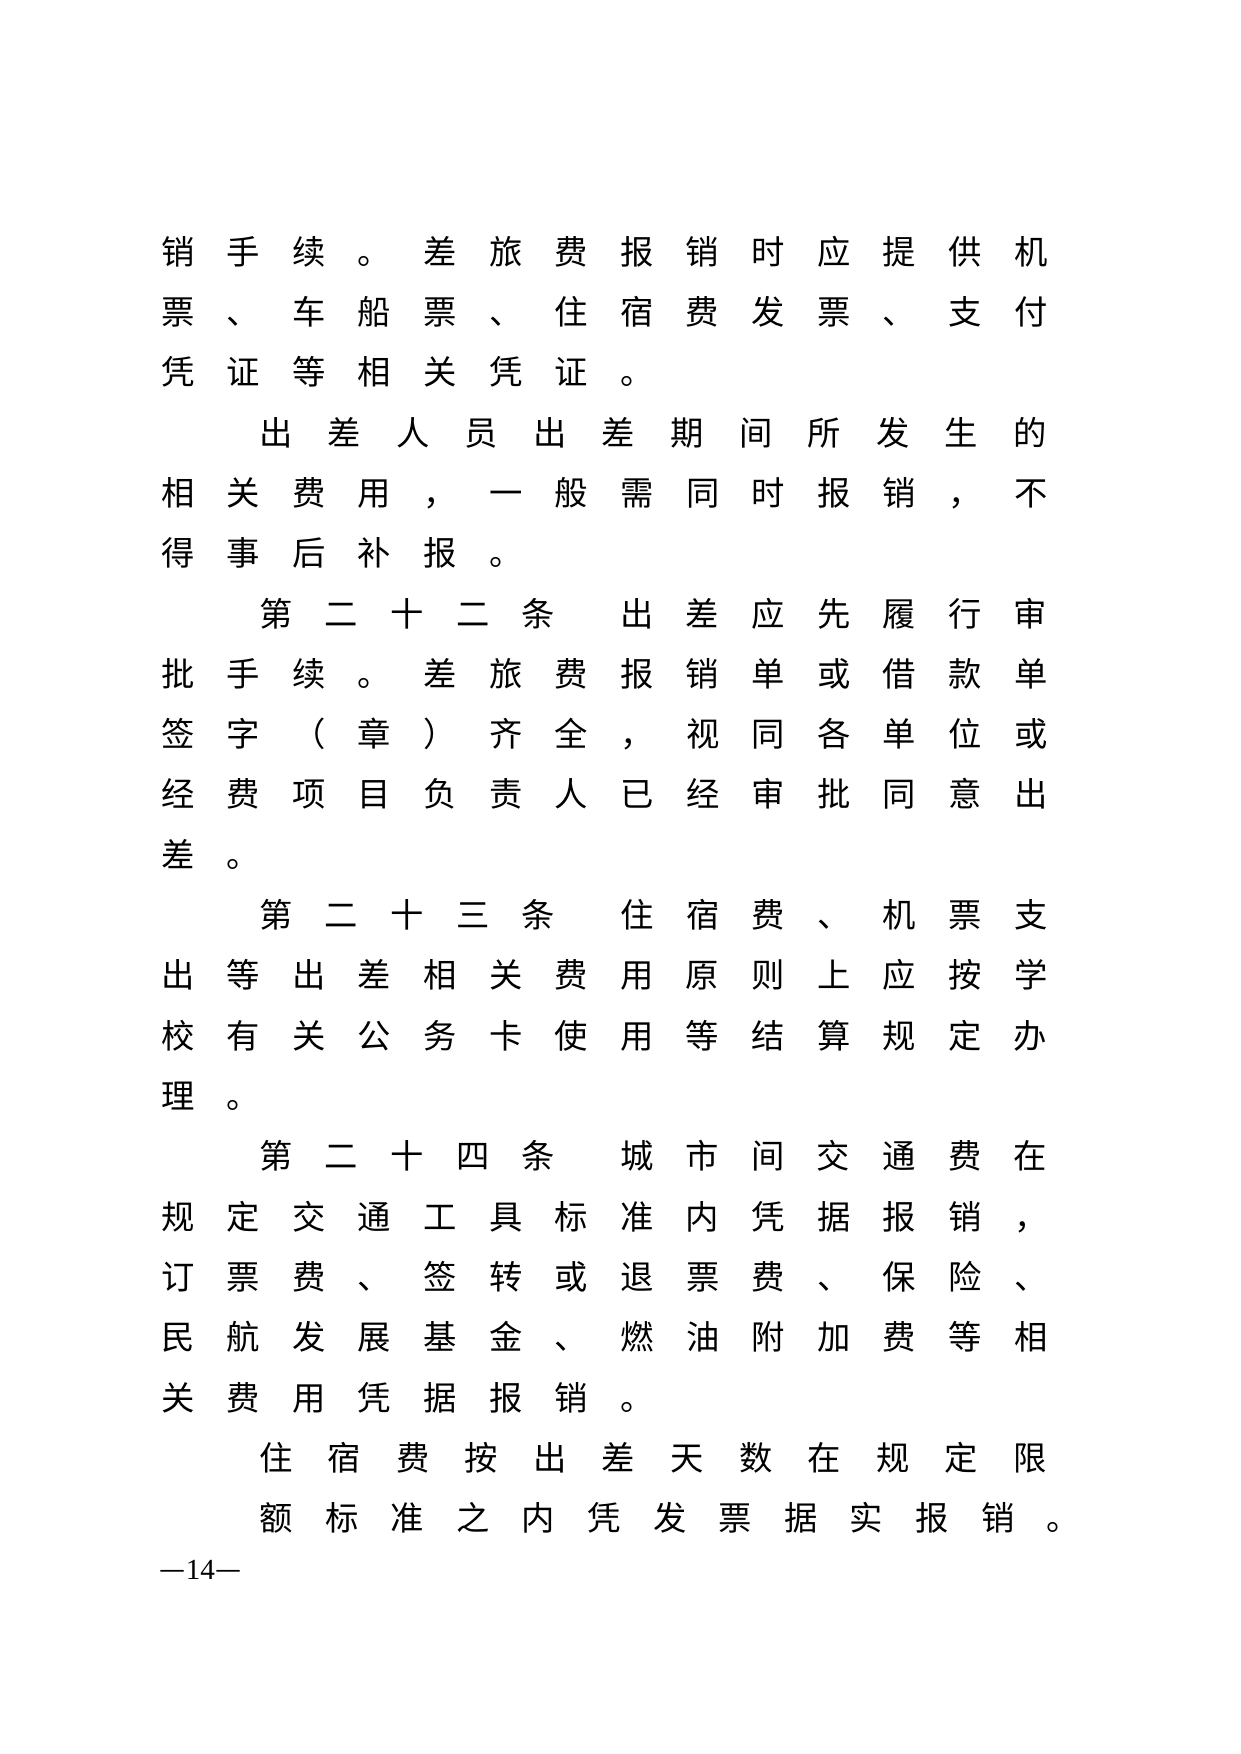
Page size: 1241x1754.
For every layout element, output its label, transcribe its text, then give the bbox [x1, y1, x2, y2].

text 第二十二条 出差应先履行审批手续。差旅费报销单或借款单签字（章）齐全，视同各单位或经费项目负责人已经审批同意出差。 [161, 581, 1079, 883]
text 第二十三条 住宿费、机票支出等出差相关费用原则上应按学校有关公务卡使用等结算规定办理。 [161, 883, 1079, 1124]
text 住宿费按出差天数在规定限额标准之内凭发票据实报销。 [161, 1426, 1079, 1546]
text 出差人员出差期间所发生的相关费用，一般需同时报销，不得事后补报。 [161, 400, 1079, 581]
text 第二十四条 城市间交通费在规定交通工具标准内凭据报销，订票费、签转或退票费、保险、民航发展基金、燃油附加费等相关费用凭据报销。 [161, 1124, 1079, 1426]
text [161, 219, 1079, 400]
